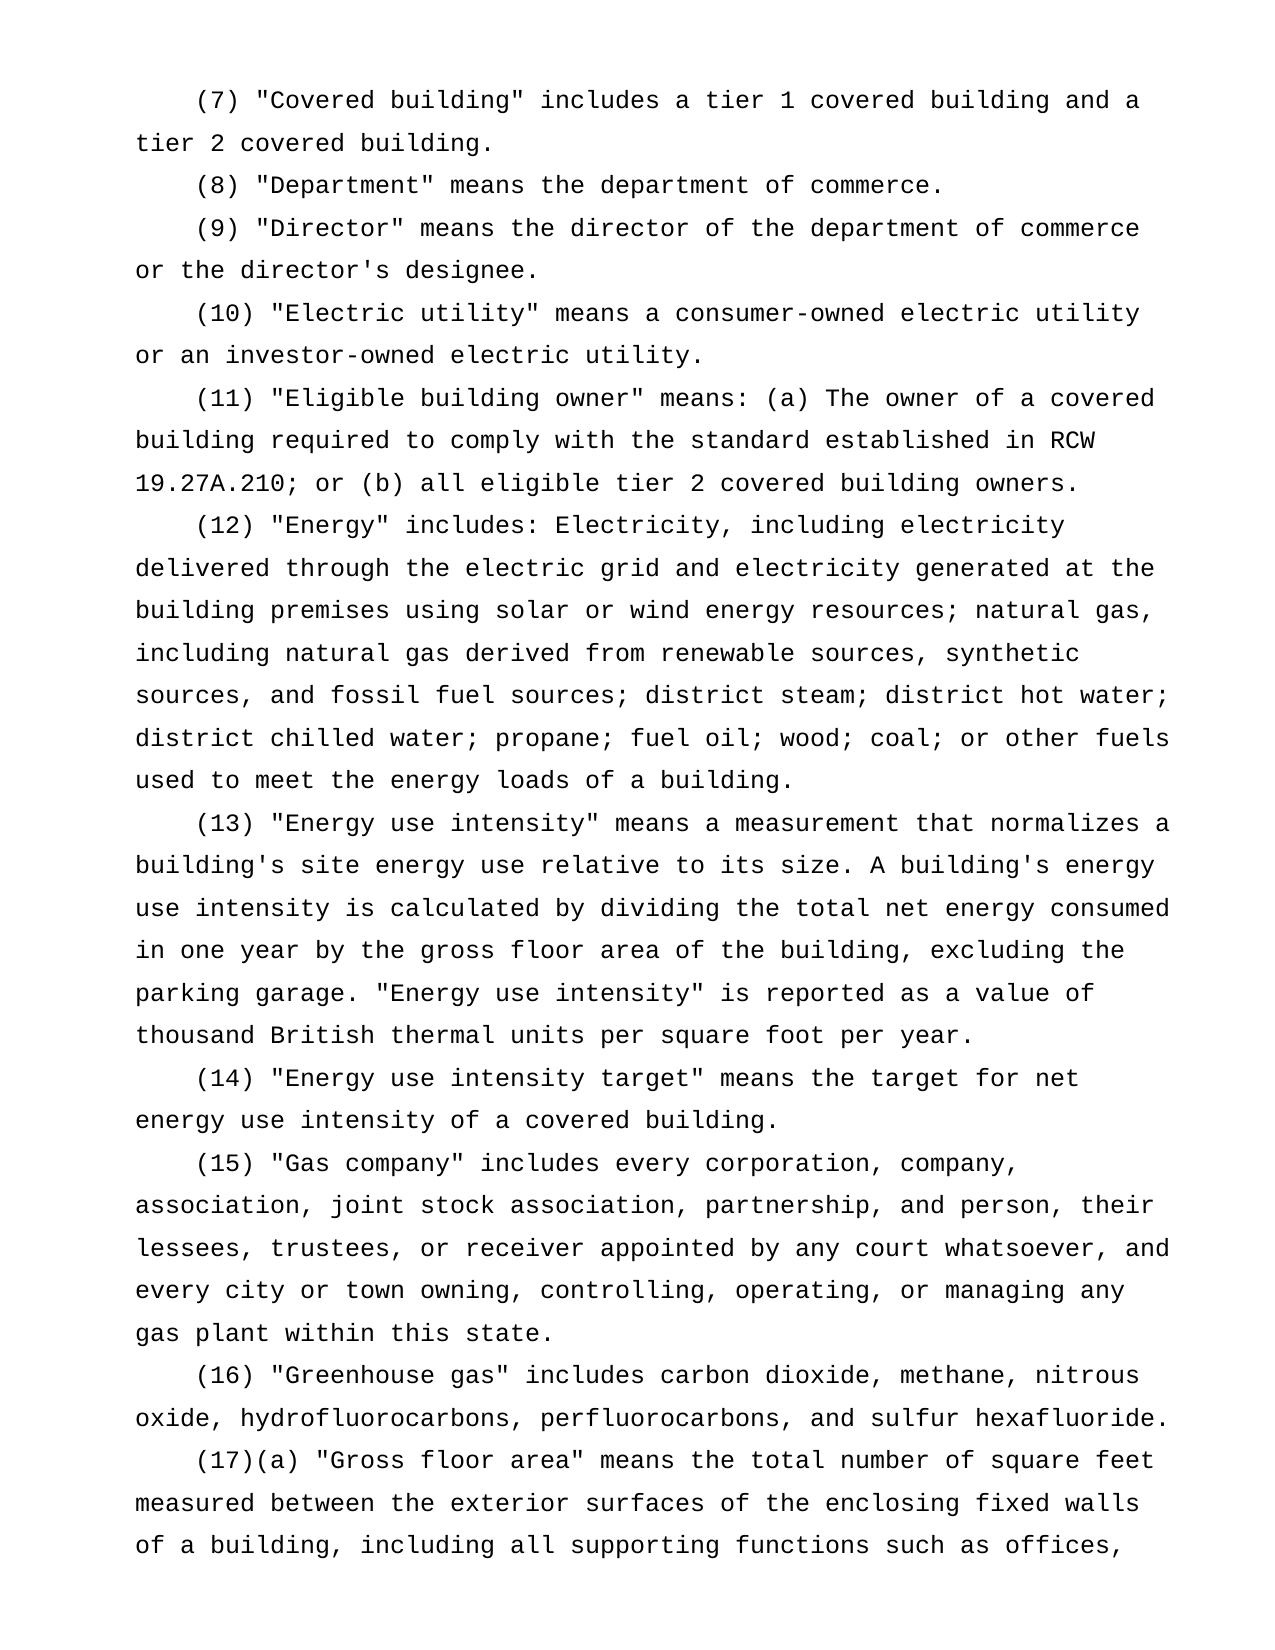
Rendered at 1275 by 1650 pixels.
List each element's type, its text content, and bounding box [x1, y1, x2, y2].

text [135, 1435, 1170, 1562]
text (8) "Department" means the department of commerce. [135, 160, 1170, 202]
text (14) "Energy use intensity target" means the target for net energy use intensity of a covered building. [135, 1052, 1170, 1137]
text (9) "Director" means the director of the department of commerce or the director's designee. [135, 202, 1170, 287]
text (13) "Energy use intensity" means a measurement that normalizes a building's site energy use relative to its size. A building's energy use intensity is calculated by dividing the total net energy consumed in one year by the gross floor area of the building, excluding the parking garage. "Energy use intensity" is reported as a value of thousand British thermal units per square foot per year. [135, 797, 1170, 1052]
text (11) "Eligible building owner" means: (a) The owner of a covered building required to comply with the standard established in RCW 19.27A.210; or (b) all eligible tier 2 covered building owners. [135, 372, 1170, 500]
text (10) "Electric utility" means a consumer-owned electric utility or an investor-owned electric utility. [135, 287, 1170, 372]
text (15) "Gas company" includes every corporation, company, association, joint stock association, partnership, and person, their lessees, trustees, or receiver appointed by any court whatsoever, and every city or town owning, controlling, operating, or managing any gas plant within this state. [135, 1137, 1170, 1350]
text (12) "Energy" includes: Electricity, including electricity delivered through the electric grid and electricity generated at the building premises using solar or wind energy resources; natural gas, including natural gas derived from renewable sources, synthetic sources, and fossil fuel sources; district steam; district hot water; district chilled water; propane; fuel oil; wood; coal; or other fuels used to meet the energy loads of a building. [135, 500, 1170, 797]
text (7) "Covered building" includes a tier 1 covered building and a tier 2 covered building. [135, 75, 1170, 160]
text (16) "Greenhouse gas" includes carbon dioxide, methane, nitrous oxide, hydrofluorocarbons, perfluorocarbons, and sulfur hexafluoride. [135, 1350, 1170, 1435]
